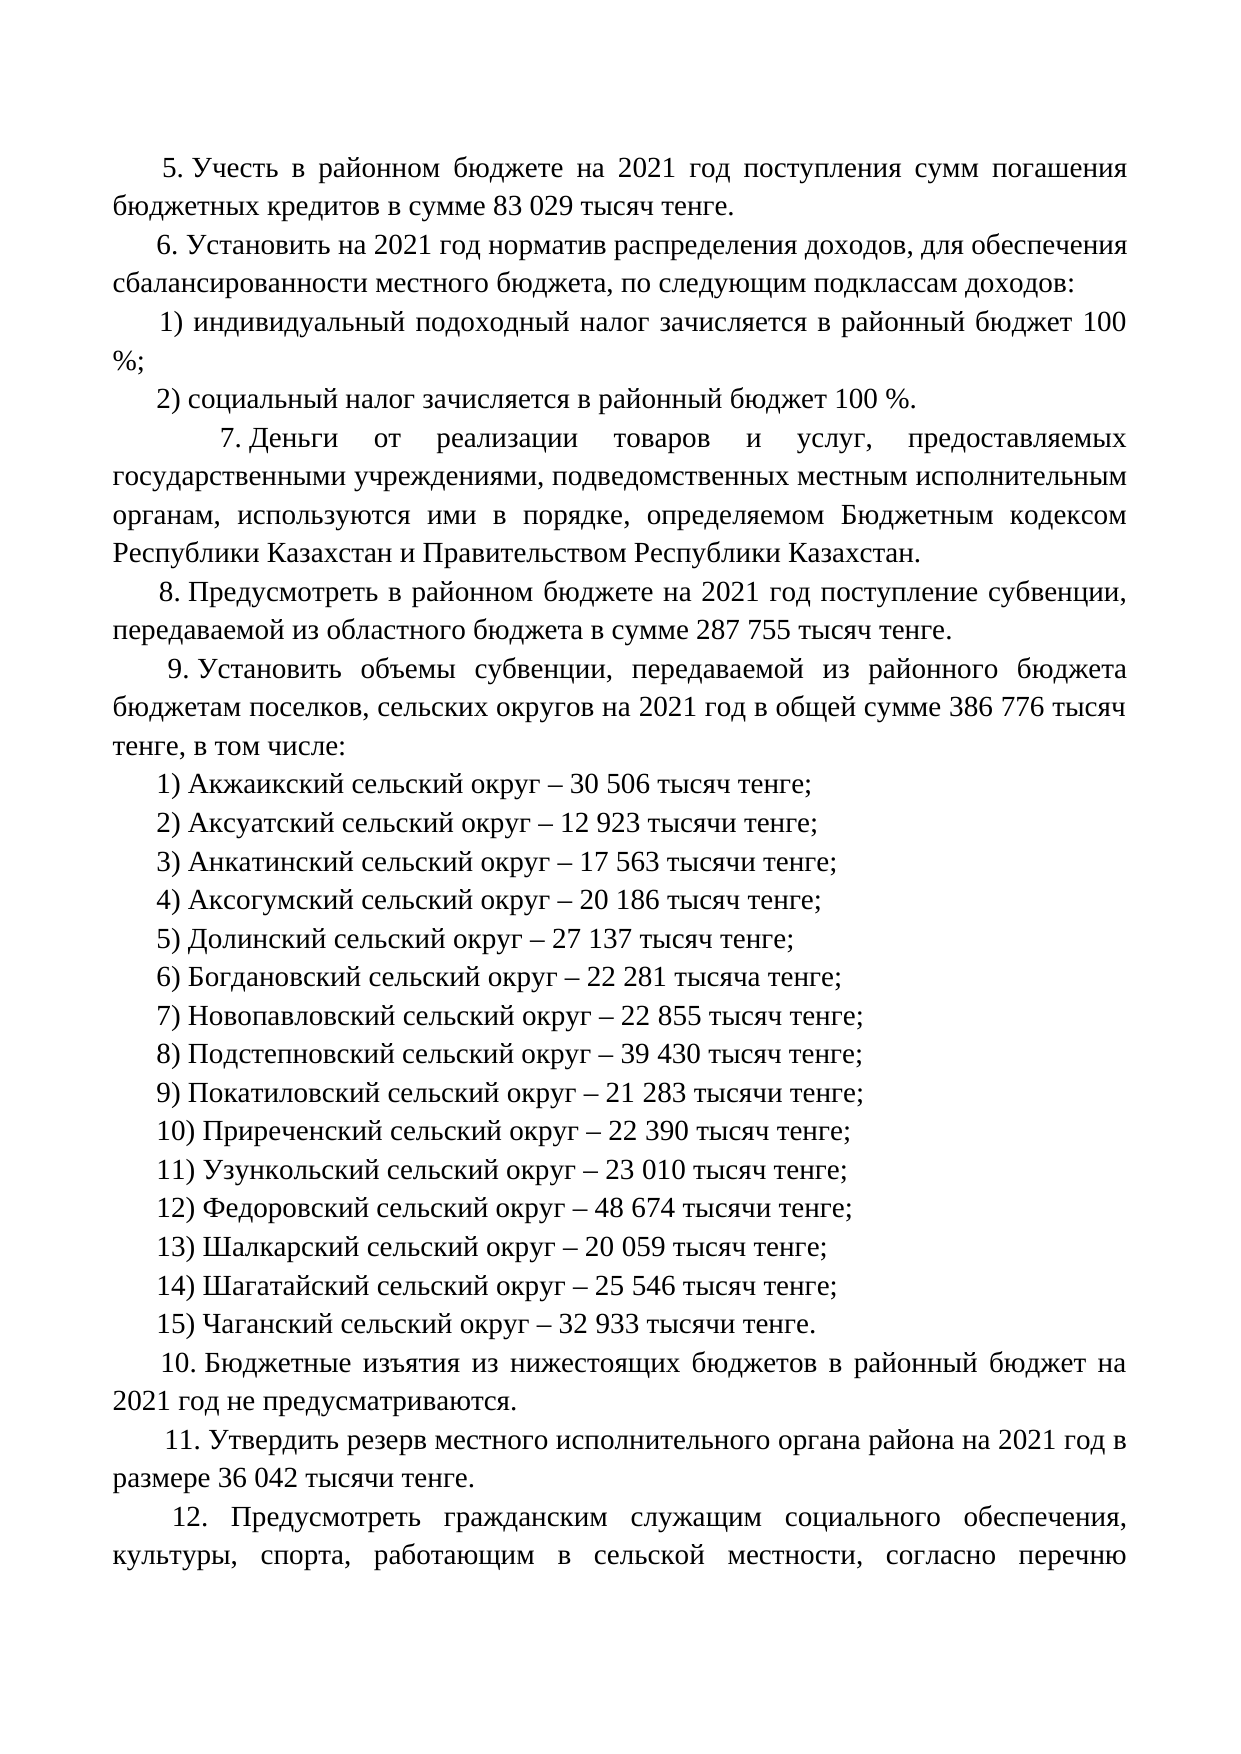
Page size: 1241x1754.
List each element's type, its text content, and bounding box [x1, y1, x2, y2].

text 8) Подстепновский сельский округ – 39 430 тысяч тенге; [112, 1036, 1128, 1070]
text 10. Бюджетные изъятия из нижестоящих бюджетов в районный бюджет на 2021 год не предусматриваются. [112, 1345, 1128, 1417]
text 2) социальный налог зачисляется в районный бюджет 100 %. [112, 381, 1128, 415]
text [112, 1499, 1128, 1571]
text 12) Федоровский сельский округ – 48 674 тысячи тенге; [112, 1191, 1128, 1224]
text 13) Шалкарский сельский округ – 20 059 тысяч тенге; [112, 1229, 1128, 1263]
text 5. Учесть в районном бюджете на 2021 год поступления сумм погашения бюджетных кредитов в сумме 83 029 тысяч тенге. [112, 150, 1128, 222]
text 6. Установить на 2021 год норматив распределения доходов, для обеспечения сбалансированности местного бюджета, по следующим подклассам доходов: [112, 227, 1128, 299]
text 8. Предусмотреть в районном бюджете на 2021 год поступление субвенции, передаваемой из областного бюджета в сумме 287 755 тысяч тенге. [112, 574, 1128, 646]
text 6) Богдановский сельский округ – 22 281 тысяча тенге; [112, 959, 1128, 993]
text 2) Аксуатский сельский округ – 12 923 тысячи тенге; [112, 805, 1128, 839]
text 1) индивидуальный подоходный налог зачисляется в районный бюджет 100 %; [112, 304, 1128, 376]
text 9. Установить объемы субвенции, передаваемой из районного бюджета бюджетам поселков, сельских округов на 2021 год в общей сумме 386 776 тысяч тенге, в том числе: [112, 651, 1128, 762]
text 3) Анкатинский сельский округ – 17 563 тысячи тенге; [112, 844, 1128, 877]
text 10) Приреченский сельский округ – 22 390 тысяч тенге; [112, 1113, 1128, 1147]
text 7. Деньги от реализации товаров и услуг, предоставляемых государственными учреждениями, подведомственных местным исполнительным органам, используются ими в порядке, определяемом Бюджетным кодексом Республики Казахстан и Правительством Республики Казахстан. [112, 420, 1128, 569]
text 11. Утвердить резерв местного исполнительного органа района на 2021 год в размере 36 042 тысячи тенге. [112, 1422, 1128, 1494]
text 11) Узункольский сельский округ – 23 010 тысяч тенге; [112, 1152, 1128, 1186]
text 4) Аксогумский сельский округ – 20 186 тысяч тенге; [112, 882, 1128, 916]
text 14) Шагатайский сельский округ – 25 546 тысяч тенге; [112, 1268, 1128, 1301]
text 5) Долинский сельский округ – 27 137 тысяч тенге; [112, 921, 1128, 954]
text 9) Покатиловский сельский округ – 21 283 тысячи тенге; [112, 1075, 1128, 1108]
text 15) Чаганский сельский округ – 32 933 тысячи тенге. [112, 1306, 1128, 1340]
text 1) Акжаикский сельский округ – 30 506 тысяч тенге; [112, 767, 1128, 800]
text 7) Новопавловский сельский округ – 22 855 тысяч тенге; [112, 998, 1128, 1031]
